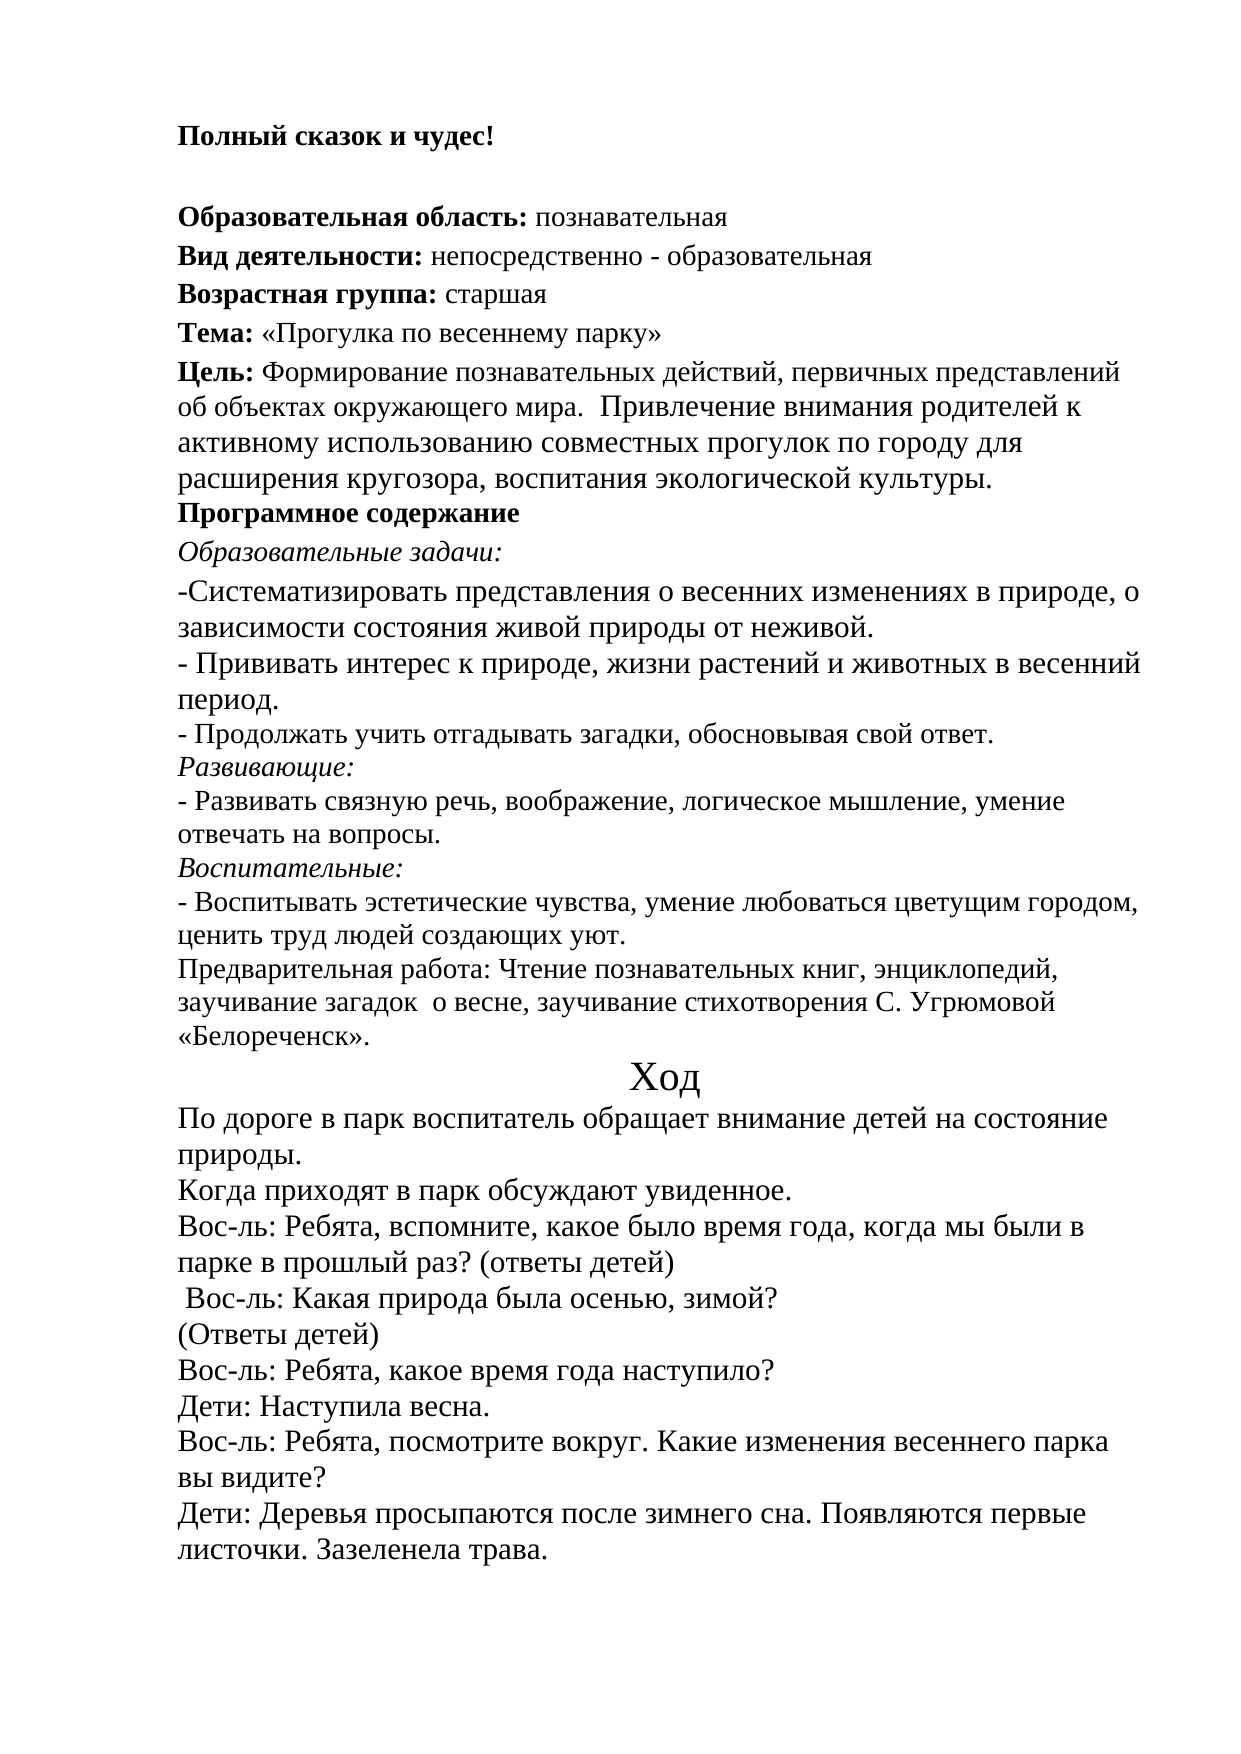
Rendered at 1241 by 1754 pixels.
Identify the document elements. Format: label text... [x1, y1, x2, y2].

text Программное содержание [177, 495, 1152, 529]
text Вид деятельности: непосредственно - образовательная [177, 238, 1152, 272]
text Возрастная группа: старшая [177, 277, 1152, 310]
text Воспитательные: [177, 850, 1152, 884]
text Цель: Формирование познавательных действий, первичных представлений об объектах окружающего мира. Привлечение внимания родителей к активному использованию совместных прогулок по городу для расширения кругозора, воспитания экологической культуры. [177, 354, 1152, 495]
text - Развивать связную речь, воображение, логическое мышление, умение отвечать на вопросы. [177, 783, 1152, 850]
text Образовательная область: познавательная [177, 199, 1152, 233]
text Предварительная работа: Чтение познавательных книг, энциклопедий, заучивание загадок о весне, заучивание стихотворения С. Угрюмовой «Белореченск». [177, 951, 1152, 1051]
text Когда приходят в парк обсуждают увиденное. [177, 1171, 1152, 1207]
text Вос-ль: Ребята, посмотрите вокруг. Какие изменения весеннего парка вы видите? [177, 1423, 1152, 1494]
text Дети: Наступила весна. [177, 1387, 1152, 1423]
text Развивающие: [177, 749, 1152, 783]
text Вос-ль: Ребята, вспомните, какое было время года, когда мы были в парке в прошлый раз? (ответы детей) [177, 1207, 1152, 1279]
text Ход [177, 1051, 1152, 1099]
text Образовательные задачи: [177, 534, 1152, 567]
text Дети: Деревья просыпаются после зимнего сна. Появляются первые листочки. Зазеленела трава. [177, 1494, 1152, 1566]
text - Продолжать учить отгадывать загадки, обосновывая свой ответ. [177, 716, 1152, 749]
text - Воспитывать эстетические чувства, умение любоваться цветущим городом, ценить труд людей создающих уют. [177, 884, 1152, 951]
text Тема: «Прогулка по весеннему парку» [177, 315, 1152, 349]
text -Систематизировать представления о весенних изменениях в природе, о зависимости состояния живой природы от неживой. [177, 572, 1152, 644]
text По дороге в парк воспитатель обращает внимание детей на состояние природы. [177, 1099, 1152, 1171]
text Полный сказок и чудес! [177, 118, 1152, 152]
text Вос-ль: Какая природа была осенью, зимой? [177, 1279, 1152, 1315]
text - Прививать интерес к природе, жизни растений и животных в весенний период. [177, 644, 1152, 716]
text (Ответы детей) [177, 1315, 1152, 1351]
text Вос-ль: Ребята, какое время года наступило? [177, 1351, 1152, 1387]
